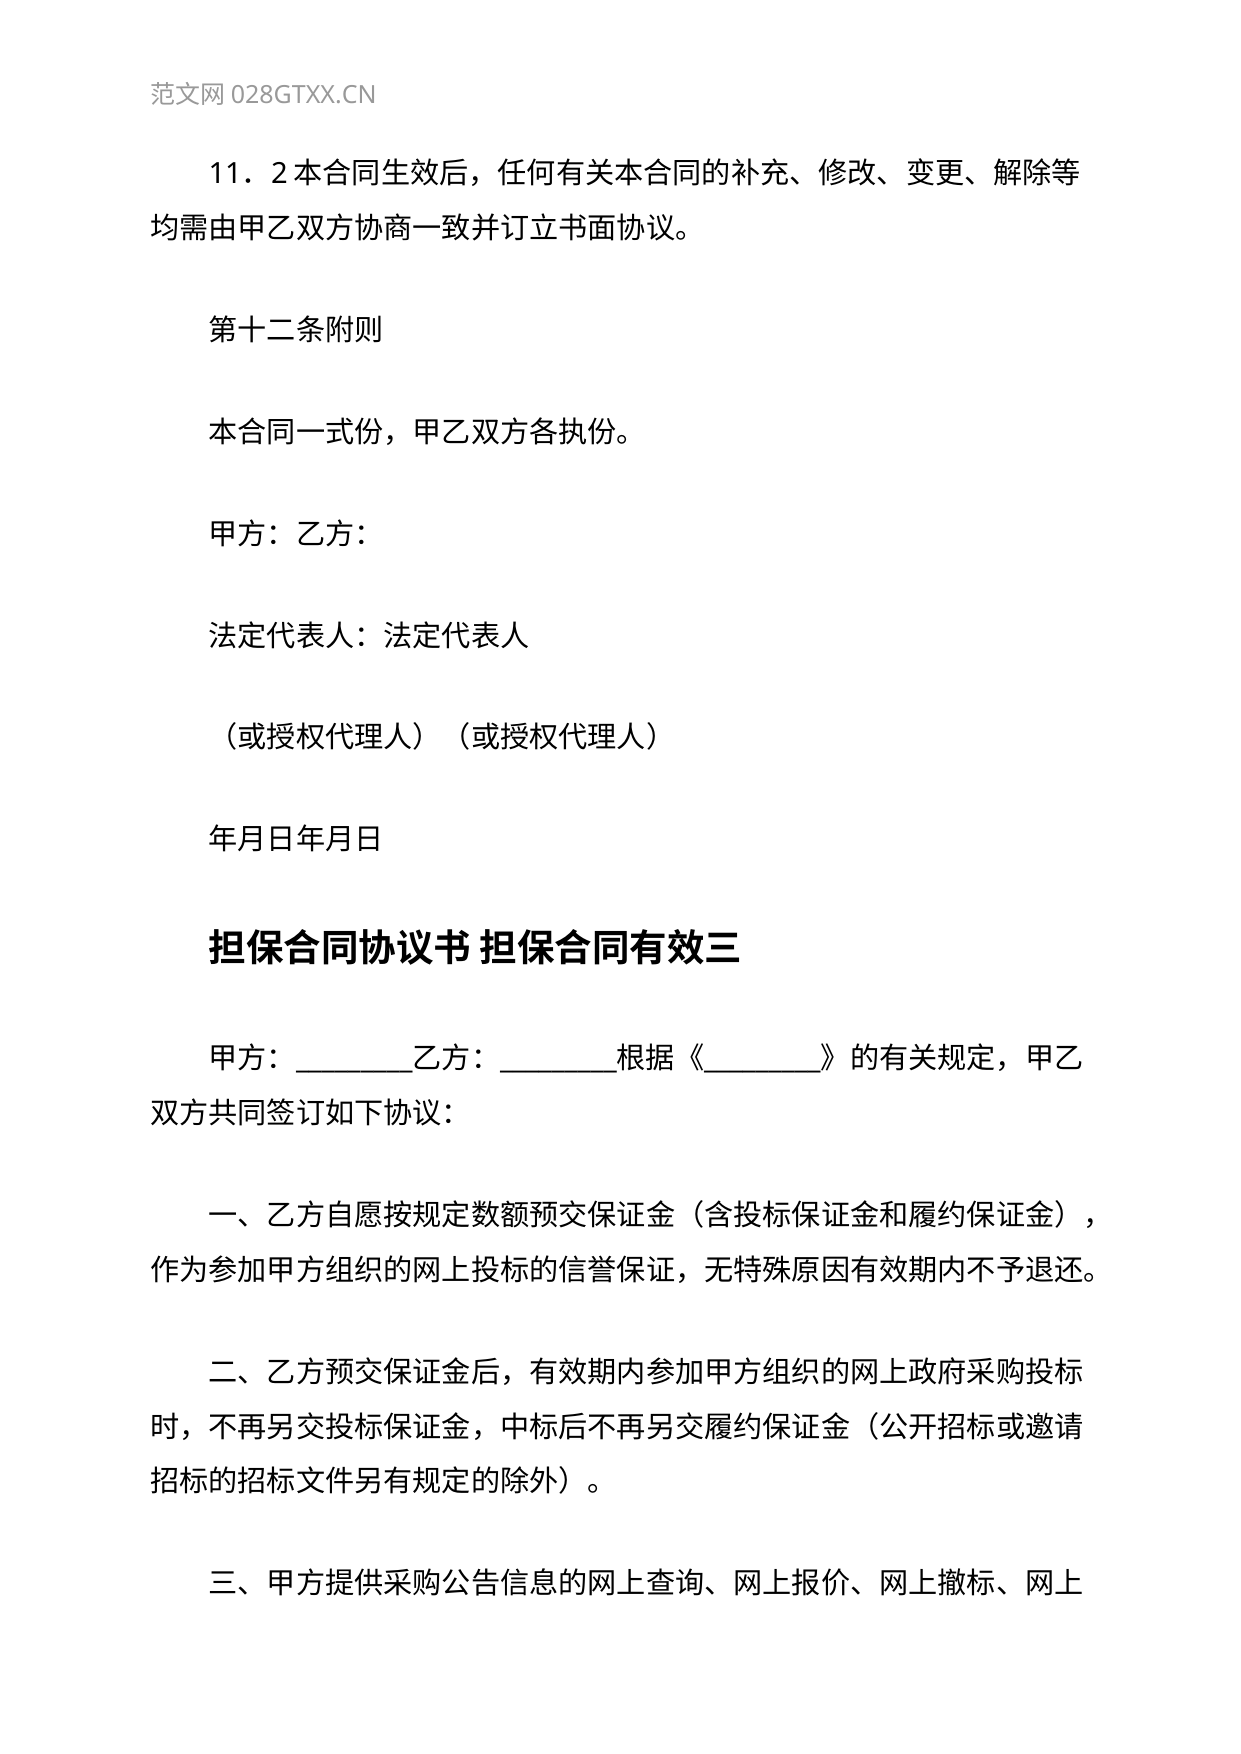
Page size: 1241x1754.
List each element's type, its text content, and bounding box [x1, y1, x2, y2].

text 法定代表人：法定代表人 [150, 612, 1090, 654]
text 甲方：乙方： [150, 510, 1090, 553]
text 担保合同协议书 担保合同有效三 [150, 917, 1090, 972]
text 年月日年月日 [150, 816, 1090, 858]
text 第十二条附则 [150, 307, 1090, 349]
text 本合同一式份，甲乙双方各执份。 [150, 408, 1090, 451]
text 二、乙方预交保证金后，有效期内参加甲方组织的网上政府采购投标时，不再另交投标保证金，中标后不再另交履约保证金（公开招标或邀请招标的招标文件另有规定的除外）。 [150, 1348, 1090, 1500]
text 11．2本合同生效后，任何有关本合同的补充、修改、变更、解除等均需由甲乙双方协商一致并订立书面协议。 [150, 150, 1090, 247]
text 甲方：_________乙方：_________根据《_________》的有关规定，甲乙双方共同签订如下协议： [150, 1035, 1090, 1132]
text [150, 1560, 1090, 1602]
text 一、乙方自愿按规定数额预交保证金（含投标保证金和履约保证金），作为参加甲方组织的网上投标的信誉保证，无特殊原因有效期内不予退还。 [150, 1192, 1090, 1289]
text （或授权代理人）（或授权代理人） [150, 714, 1090, 756]
